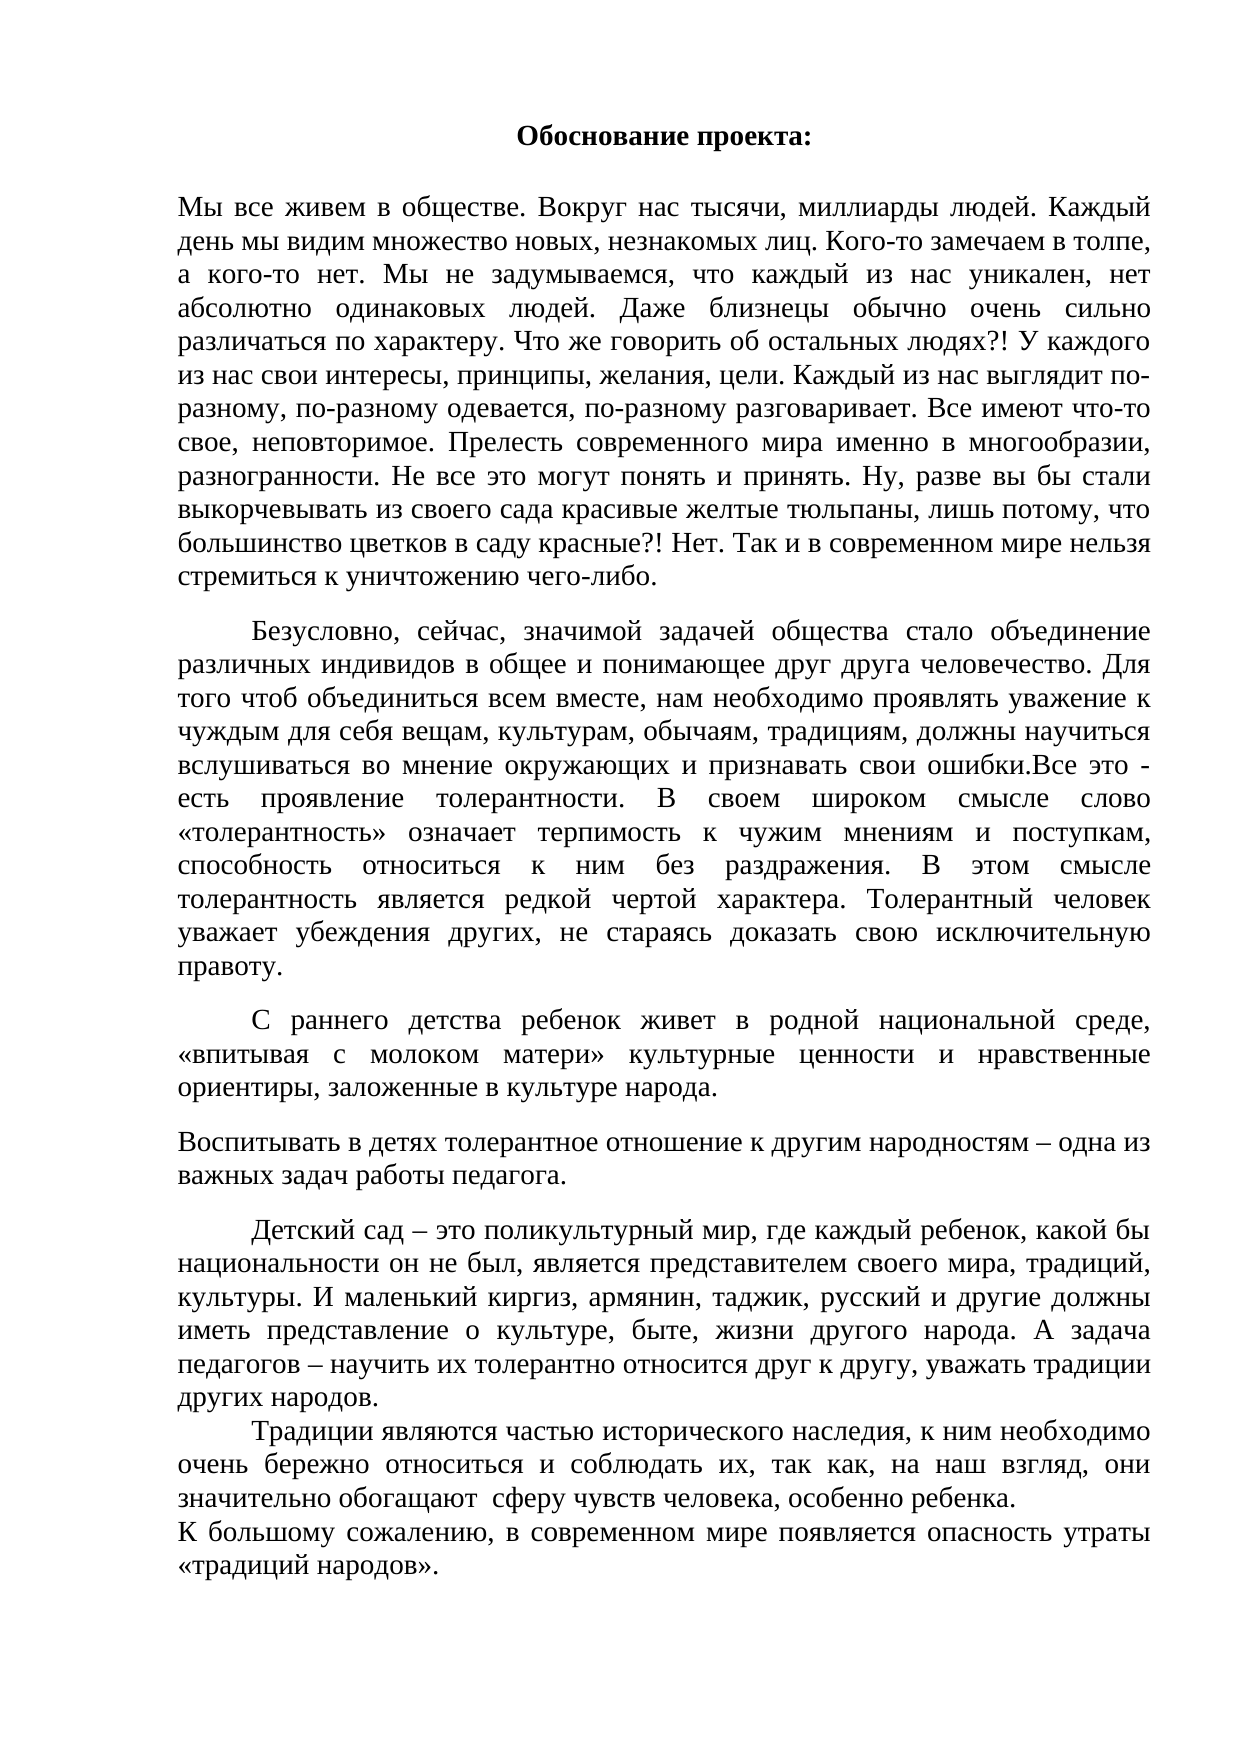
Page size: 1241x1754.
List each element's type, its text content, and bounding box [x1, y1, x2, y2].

text К большому сожалению, в современном мире появляется опасность утраты «традиций народов». [177, 1514, 1152, 1581]
text Обоснование проекта: [177, 118, 1152, 152]
text С раннего детства ребенок живет в родной национальной среде, «впитывая с молоком матери» культурные ценности и нравственные ориентиры, заложенные в культуре народа. [177, 1002, 1152, 1103]
text Традиции являются частью исторического наследия, к ним необходимо очень бережно относиться и соблюдать их, так как, на наш взгляд, они значительно обогащают сферу чувств человека, особенно ребенка. [177, 1413, 1152, 1514]
text Мы все живем в обществе. Вокруг нас тысячи, миллиарды людей. Каждый день мы видим множество новых, незнакомых лиц. Кого-то замечаем в толпе, а кого-то нет. Мы не задумываемся, что каждый из нас уникален, нет абсолютно одинаковых людей. Даже близнецы обычно очень сильно различаться по характеру. Что же говорить об остальных людях?! У каждого из нас свои интересы, принципы, желания, цели. Каждый из нас выглядит по-разному, по-разному одевается, по-разному разговаривает. Все имеют что-то свое, неповторимое. Прелесть современного мира именно в многообразии, разногранности. Не все это могут понять и принять. Ну, разве вы бы стали выкорчевывать из своего сада красивые желтые тюльпаны, лишь потому, что большинство цветков в саду красные?! Нет. Так и в современном мире нельзя стремиться к уничтожению чего-либо. [177, 189, 1152, 592]
text Безусловно, сейчас, значимой задачей общества стало объединение различных индивидов в общее и понимающее друг друга человечество. Для того чтоб объединиться всем вместе, нам необходимо проявлять уважение к чуждым для себя вещам, культурам, обычаям, традициям, должны научиться вслушиваться во мнение окружающих и признавать свои ошибки.Все это - есть проявление толерантности. В своем широком смысле слово «толерантность» означает терпимость к чужим мнениям и поступкам, способность относиться к ним без раздражения. В этом смысле толерантность является редкой чертой характера. Толерантный человек уважает убеждения других, не стараясь доказать свою исключительную правоту. [177, 613, 1152, 982]
text Воспитывать в детях толерантное отношение к другим народностям – одна из важных задач работы педагога. [177, 1124, 1152, 1191]
text Детский сад – это поликультурный мир, где каждый ребенок, какой бы национальности он не был, является представителем своего мира, традиций, культуры. И маленький киргиз, армянин, таджик, русский и другие должны иметь представление о культуре, быте, жизни другого народа. А задача педагогов – научить их толерантно относится друг к другу, уважать традиции других народов. [177, 1212, 1152, 1413]
